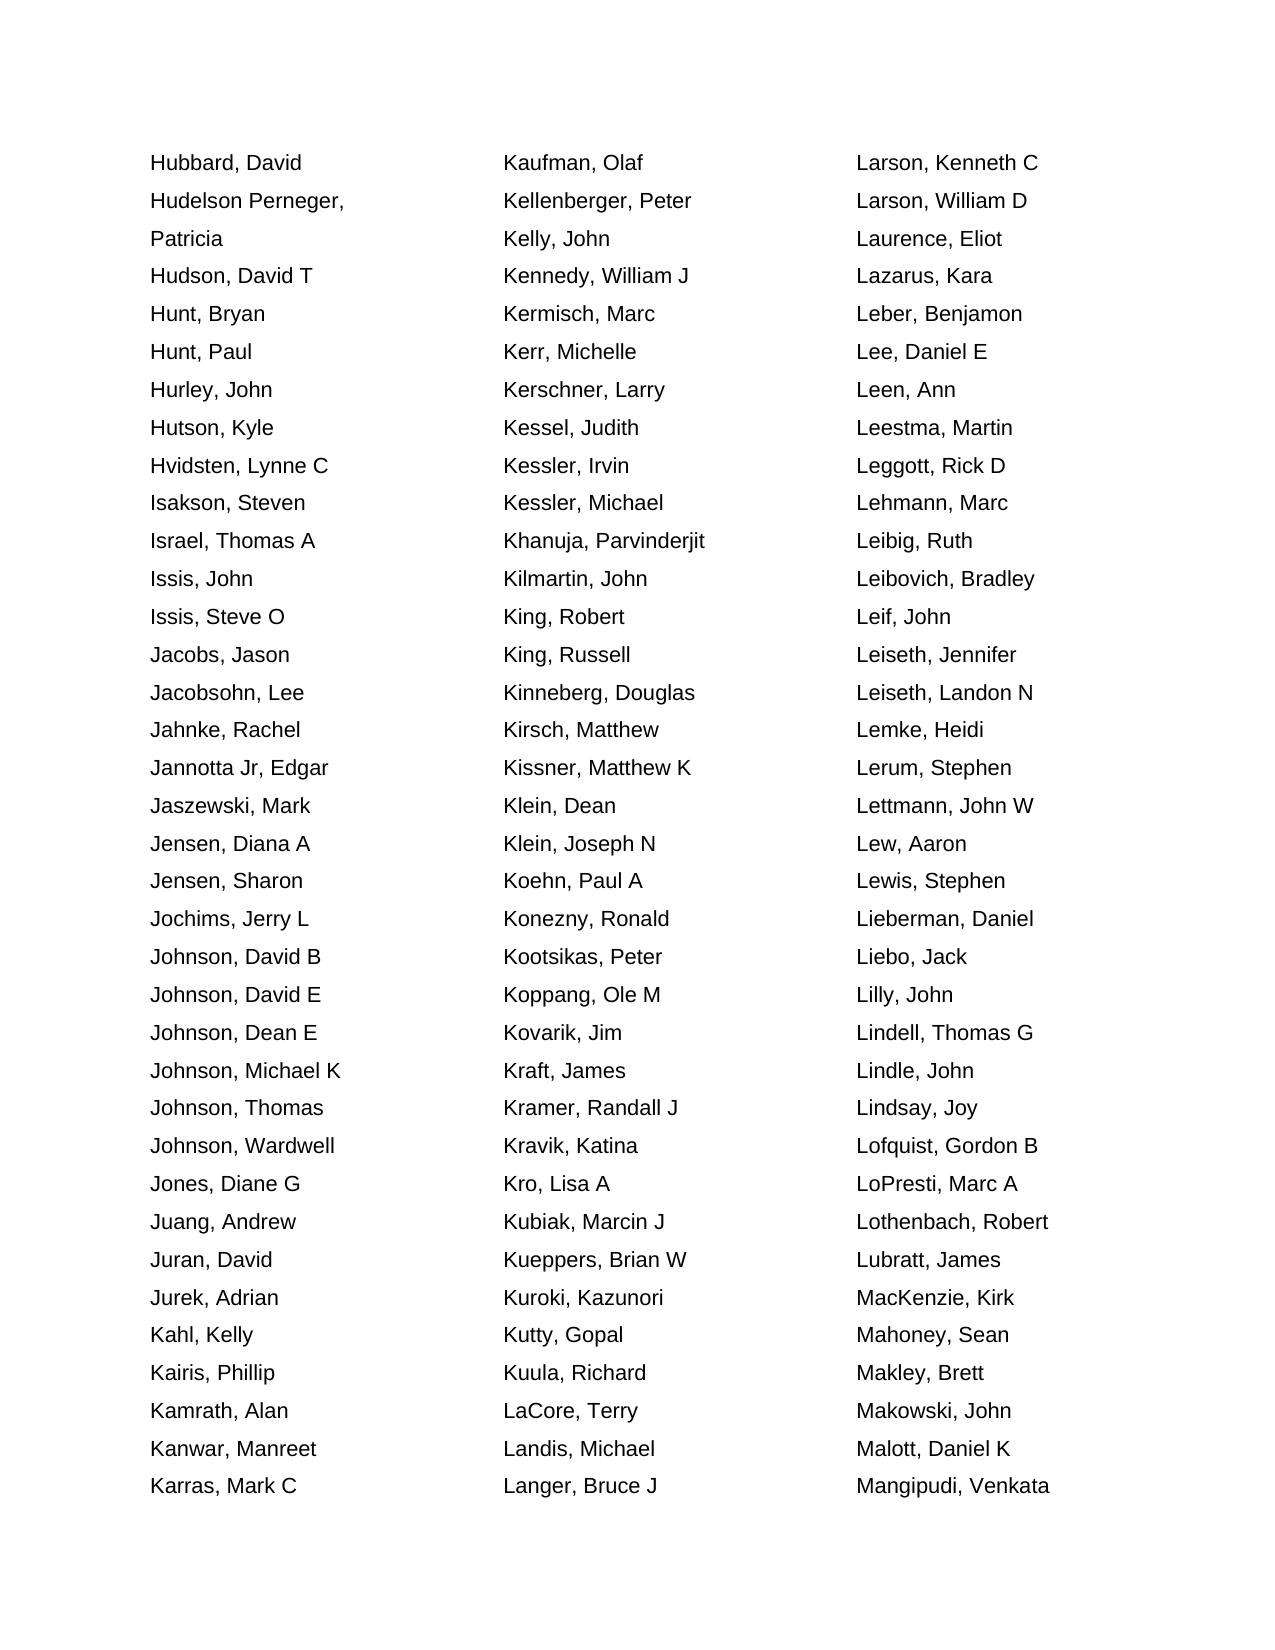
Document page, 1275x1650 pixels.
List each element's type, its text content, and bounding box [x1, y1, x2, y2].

text Hunt, Bryan [150, 301, 419, 326]
text Johnson, Thomas [150, 1095, 419, 1121]
text Makley, Brett [856, 1360, 1125, 1385]
text LaCore, Terry [503, 1398, 772, 1423]
text Kueppers, Brian W [503, 1247, 772, 1272]
text MacKenzie, Kirk [856, 1284, 1125, 1309]
text Kutty, Gopal [503, 1322, 772, 1347]
text Kovarik, Jim [503, 1020, 772, 1045]
text Jurek, Adrian [150, 1284, 419, 1309]
text Kubiak, Marcin J [503, 1209, 772, 1234]
text LoPresti, Marc A [856, 1171, 1125, 1196]
text Kuroki, Kazunori [503, 1284, 772, 1309]
text Jahnke, Rachel [150, 717, 419, 742]
text Kerr, Michelle [503, 339, 772, 364]
text Hunt, Paul [150, 339, 419, 364]
text Kahl, Kelly [150, 1322, 419, 1347]
text Kramer, Randall J [503, 1095, 772, 1121]
text Jannotta Jr, Edgar [150, 755, 419, 780]
text Leiseth, Jennifer [856, 642, 1125, 667]
text Klein, Joseph N [503, 831, 772, 856]
text Jacobs, Jason [150, 642, 419, 667]
text Langer, Bruce J [503, 1473, 772, 1499]
text Leif, John [856, 604, 1125, 629]
text Lilly, John [856, 982, 1125, 1007]
text Leibovich, Bradley [856, 566, 1125, 591]
text Kirsch, Matthew [503, 717, 772, 742]
text Khanuja, Parvinderjit [503, 528, 772, 553]
text Mangipudi, Venkata [856, 1473, 1125, 1499]
text Kaufman, Olaf [503, 150, 772, 175]
text Lerum, Stephen [856, 755, 1125, 780]
text Malott, Daniel K [856, 1436, 1125, 1461]
text Kilmartin, John [503, 566, 772, 591]
text Lubratt, James [856, 1247, 1125, 1272]
text Kessel, Judith [503, 415, 772, 440]
text Kootsikas, Peter [503, 944, 772, 969]
text Johnson, David B [150, 944, 419, 969]
text Juang, Andrew [150, 1209, 419, 1234]
text Jensen, Diana A [150, 831, 419, 856]
text Lindsay, Joy [856, 1095, 1125, 1121]
text Liebo, Jack [856, 944, 1125, 969]
text Israel, Thomas A [150, 528, 419, 553]
text Lew, Aaron [856, 831, 1125, 856]
text Kraft, James [503, 1057, 772, 1083]
text Landis, Michael [503, 1436, 772, 1461]
text Kellenberger, Peter [503, 188, 772, 213]
text Lindle, John [856, 1057, 1125, 1083]
text Isakson, Steven [150, 490, 419, 516]
text Kravik, Katina [503, 1133, 772, 1158]
text Lewis, Stephen [856, 868, 1125, 894]
text Hudson, David T [150, 263, 419, 289]
text Jones, Diane G [150, 1171, 419, 1196]
text Mahoney, Sean [856, 1322, 1125, 1347]
text Lofquist, Gordon B [856, 1133, 1125, 1158]
text Laurence, Eliot [856, 226, 1125, 251]
text Kanwar, Manreet [150, 1436, 419, 1461]
text Kerschner, Larry [503, 377, 772, 402]
text Kamrath, Alan [150, 1398, 419, 1423]
text Hudelson Perneger, Patricia [150, 188, 419, 251]
text Leiseth, Landon N [856, 679, 1125, 704]
text Kessler, Michael [503, 490, 772, 516]
text Lindell, Thomas G [856, 1020, 1125, 1045]
text Kissner, Matthew K [503, 755, 772, 780]
text Hurley, John [150, 377, 419, 402]
text Konezny, Ronald [503, 906, 772, 931]
text Hubbard, David [150, 150, 419, 175]
text Karras, Mark C [150, 1473, 419, 1499]
text Kinneberg, Douglas [503, 679, 772, 704]
text Larson, Kenneth C [856, 150, 1125, 175]
text Kuula, Richard [503, 1360, 772, 1385]
text King, Russell [503, 642, 772, 667]
text Leggott, Rick D [856, 452, 1125, 478]
text Johnson, Dean E [150, 1020, 419, 1045]
text King, Robert [503, 604, 772, 629]
text Jaszewski, Mark [150, 793, 419, 818]
text Kairis, Phillip [150, 1360, 419, 1385]
text Lee, Daniel E [856, 339, 1125, 364]
text Leen, Ann [856, 377, 1125, 402]
text Kelly, John [503, 226, 772, 251]
text Jochims, Jerry L [150, 906, 419, 931]
text Hutson, Kyle [150, 415, 419, 440]
text Leber, Benjamon [856, 301, 1125, 326]
text Kro, Lisa A [503, 1171, 772, 1196]
text Johnson, Michael K [150, 1057, 419, 1083]
text Juran, David [150, 1247, 419, 1272]
text Klein, Dean [503, 793, 772, 818]
text Lehmann, Marc [856, 490, 1125, 516]
text Jensen, Sharon [150, 868, 419, 894]
text Lettmann, John W [856, 793, 1125, 818]
text Lazarus, Kara [856, 263, 1125, 289]
text Lieberman, Daniel [856, 906, 1125, 931]
text Issis, Steve O [150, 604, 419, 629]
text Makowski, John [856, 1398, 1125, 1423]
text Leestma, Martin [856, 415, 1125, 440]
text Kennedy, William J [503, 263, 772, 289]
text Jacobsohn, Lee [150, 679, 419, 704]
text Johnson, David E [150, 982, 419, 1007]
text Lemke, Heidi [856, 717, 1125, 742]
text Larson, William D [856, 188, 1125, 213]
text Lothenbach, Robert [856, 1209, 1125, 1234]
text Hvidsten, Lynne C [150, 452, 419, 478]
text Johnson, Wardwell [150, 1133, 419, 1158]
text Issis, John [150, 566, 419, 591]
text Koppang, Ole M [503, 982, 772, 1007]
text Kessler, Irvin [503, 452, 772, 478]
text Kermisch, Marc [503, 301, 772, 326]
text Koehn, Paul A [503, 868, 772, 894]
text Leibig, Ruth [856, 528, 1125, 553]
